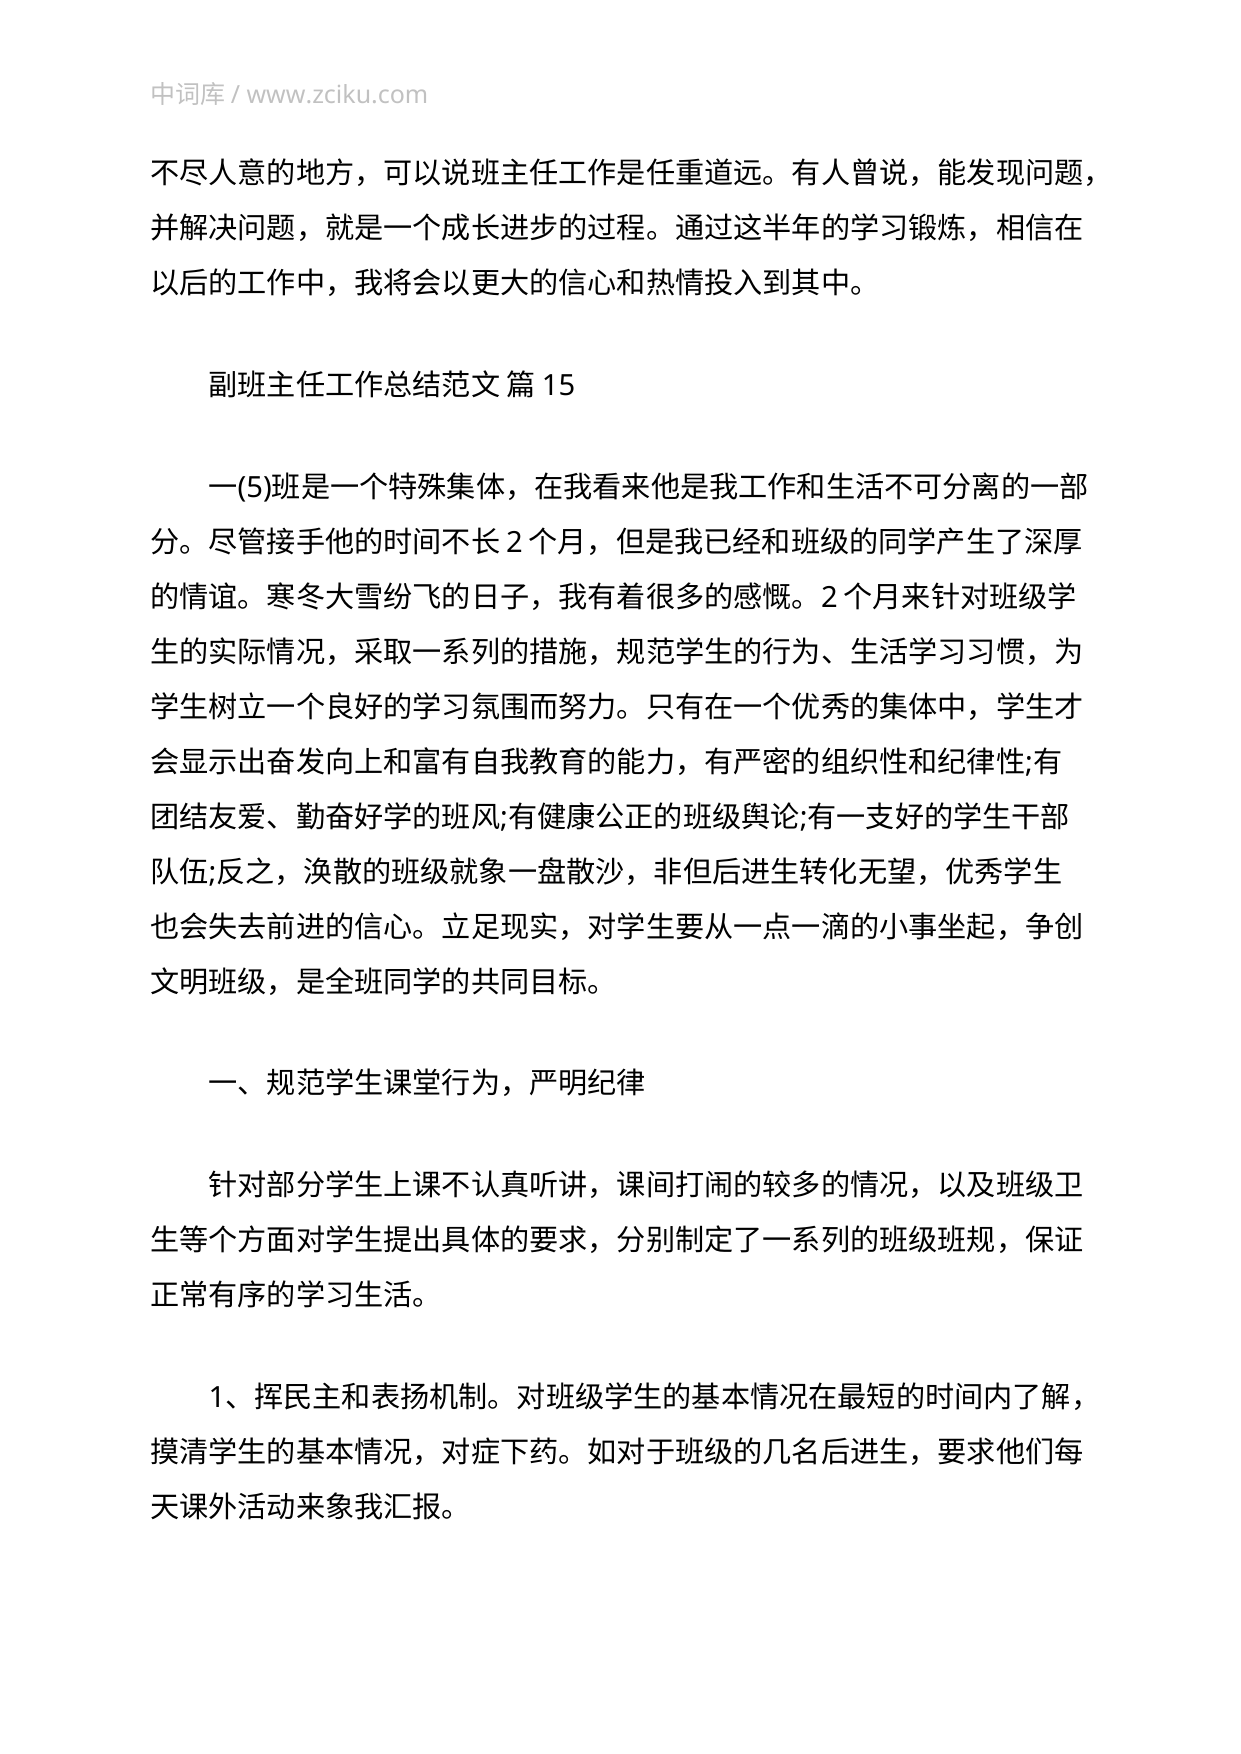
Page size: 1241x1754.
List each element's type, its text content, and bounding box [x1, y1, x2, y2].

text 一、规范学生课堂行为，严明纪律 [150, 1060, 1090, 1102]
text 1、挥民主和表扬机制。对班级学生的基本情况在最短的时间内了解，摸清学生的基本情况，对症下药。如对于班级的几名后进生，要求他们每天课外活动来象我汇报。 [150, 1373, 1090, 1526]
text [150, 150, 1090, 302]
text 一(5)班是一个特殊集体，在我看来他是我工作和生活不可分离的一部分。尽管接手他的时间不长2个月，但是我已经和班级的同学产生了深厚的情谊。寒冬大雪纷飞的日子，我有着很多的感慨。2个月来针对班级学生的实际情况，采取一系列的措施，规范学生的行为、生活学习习惯，为学生树立一个良好的学习氛围而努力。只有在一个优秀的集体中，学生才会显示出奋发向上和富有自我教育的能力，有严密的组织性和纪律性;有团结友爱、勤奋好学的班风;有健康公正的班级舆论;有一支好的学生干部队伍;反之，涣散的班级就象一盘散沙，非但后进生转化无望，优秀学生也会失去前进的信心。立足现实，对学生要从一点一滴的小事坐起，争创文明班级，是全班同学的共同目标。 [150, 463, 1090, 1001]
text 副班主任工作总结范文 篇15 [150, 362, 1090, 404]
text 针对部分学生上课不认真听讲，课间打闹的较多的情况，以及班级卫生等个方面对学生提出具体的要求，分别制定了一系列的班级班规，保证正常有序的学习生活。 [150, 1162, 1090, 1314]
